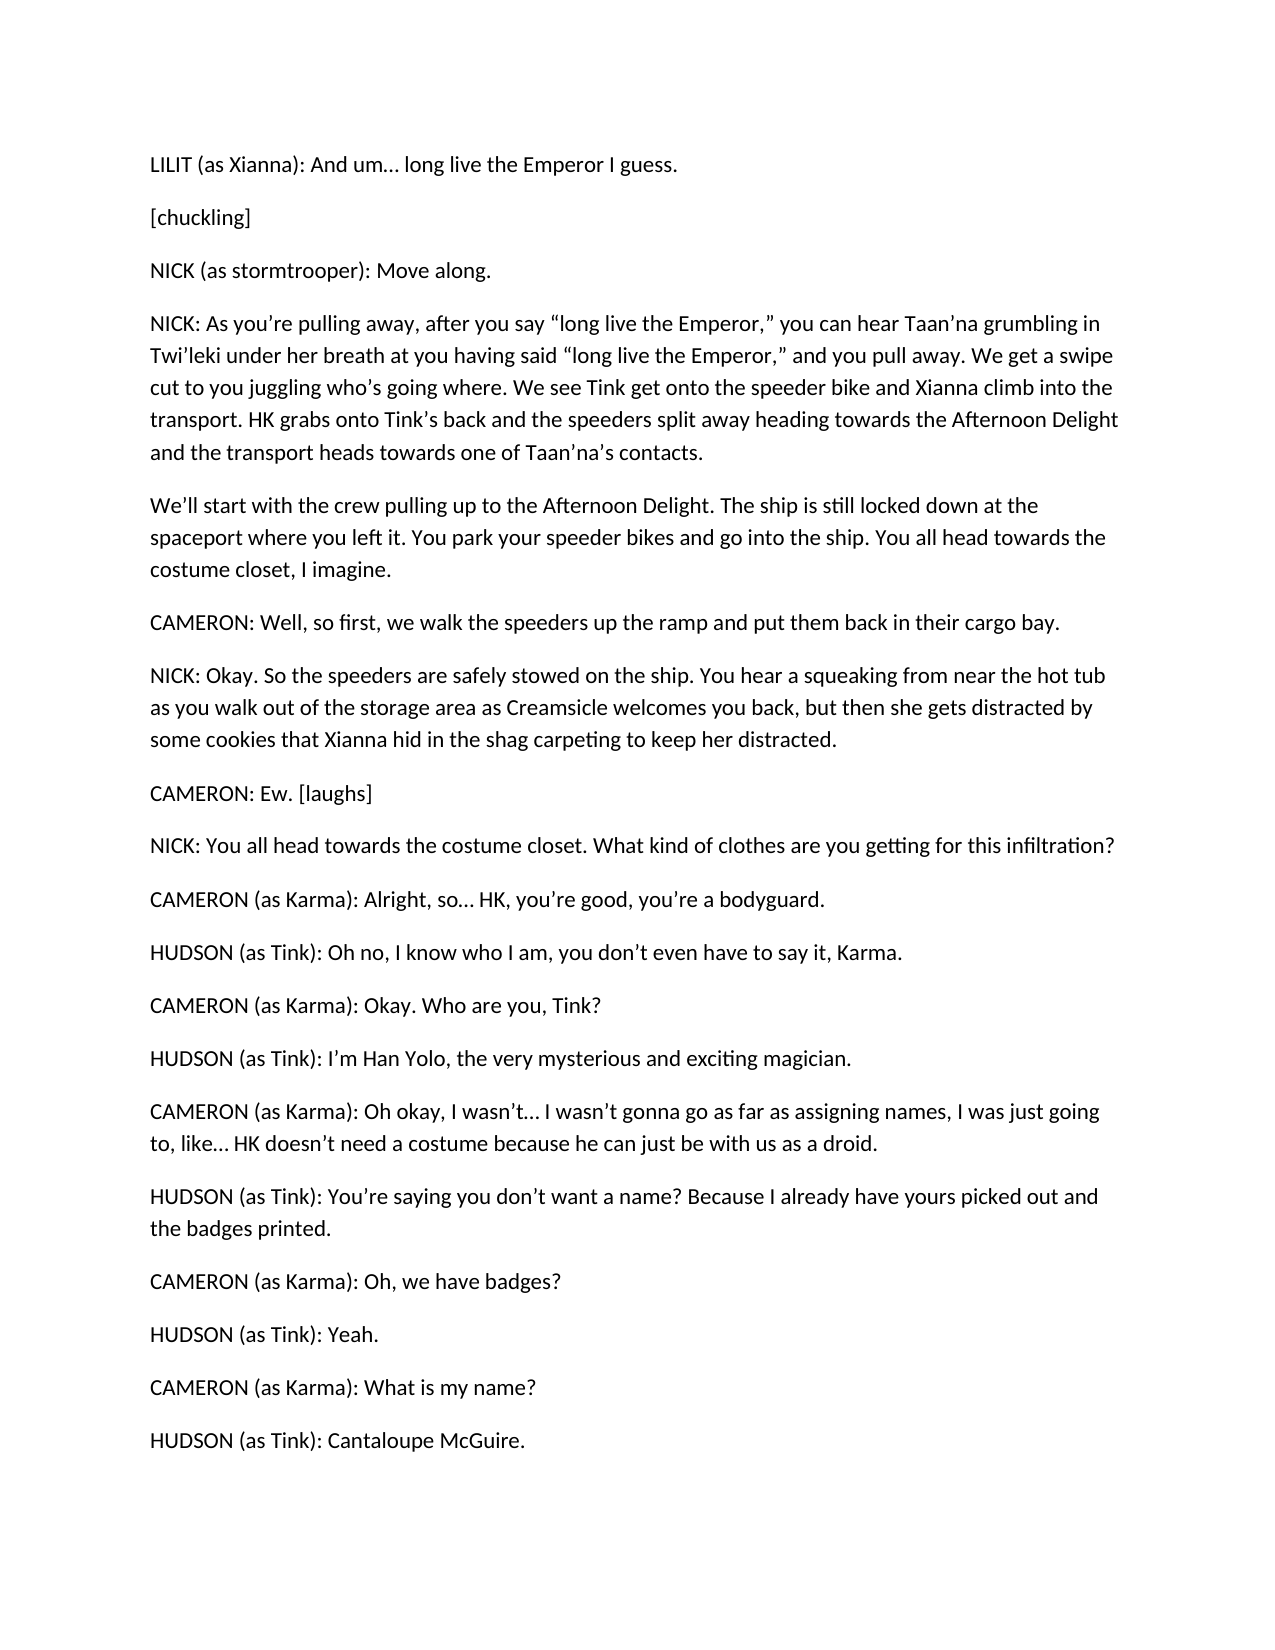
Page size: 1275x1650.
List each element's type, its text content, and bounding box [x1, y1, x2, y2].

text NICK: You all head towards the costume closet. What kind of clothes are you getting for this infiltration? [150, 832, 1125, 860]
text We’ll start with the crew pulling up to the Afternoon Delight. The ship is still locked down at the spaceport where you left it. You park your speeder bikes and go into the ship. You all head towards the costume closet, I imagine. [150, 491, 1125, 583]
text HUDSON (as Tink): You’re saying you don’t want a name? Because I already have yours picked out and the badges printed. [150, 1182, 1125, 1242]
text CAMERON (as Karma): Okay. Who are you, Tink? [150, 991, 1125, 1019]
text [chuckling] [150, 203, 1125, 231]
text NICK: As you’re pulling away, after you say “long live the Emperor,” you can hear Taan’na grumbling in Twi’leki under her breath at you having said “long live the Emperor,” and you pull away. We get a swipe cut to you juggling who’s going where. We see Tink get onto the speeder bike and Xianna climb into the transport. HK grabs onto Tink’s back and the speeders split away heading towards the Afternoon Delight and the transport heads towards one of Taan’na’s contacts. [150, 309, 1125, 466]
text NICK: Okay. So the speeders are safely stowed on the ship. You hear a squeaking from near the hot tub as you walk out of the storage area as Creamsicle welcomes you back, but then she gets distracted by some cookies that Xianna hid in the shag carpeting to keep her distracted. [150, 661, 1125, 754]
text CAMERON (as Karma): Alright, so… HK, you’re good, you’re a bodyguard. [150, 885, 1125, 913]
text CAMERON: Ew. [laughs] [150, 779, 1125, 807]
text CAMERON (as Karma): Oh, we have badges? [150, 1267, 1125, 1295]
text CAMERON (as Karma): What is my name? [150, 1373, 1125, 1401]
text HUDSON (as Tink): Oh no, I know who I am, you don’t even have to say it, Karma. [150, 938, 1125, 966]
text LILIT (as Xianna): And um… long live the Emperor I guess. [150, 150, 1125, 178]
text CAMERON: Well, so first, we walk the speeders up the ramp and put them back in their cargo bay. [150, 608, 1125, 636]
text CAMERON (as Karma): Oh okay, I wasn’t… I wasn’t gonna go as far as assigning names, I was just going to, like… HK doesn’t need a costume because he can just be with us as a droid. [150, 1097, 1125, 1157]
text HUDSON (as Tink): Yeah. [150, 1320, 1125, 1348]
text HUDSON (as Tink): I’m Han Yolo, the very mysterious and exciting magician. [150, 1044, 1125, 1072]
text NICK (as stormtrooper): Move along. [150, 256, 1125, 284]
text HUDSON (as Tink): Cantaloupe McGuire. [150, 1426, 1125, 1454]
